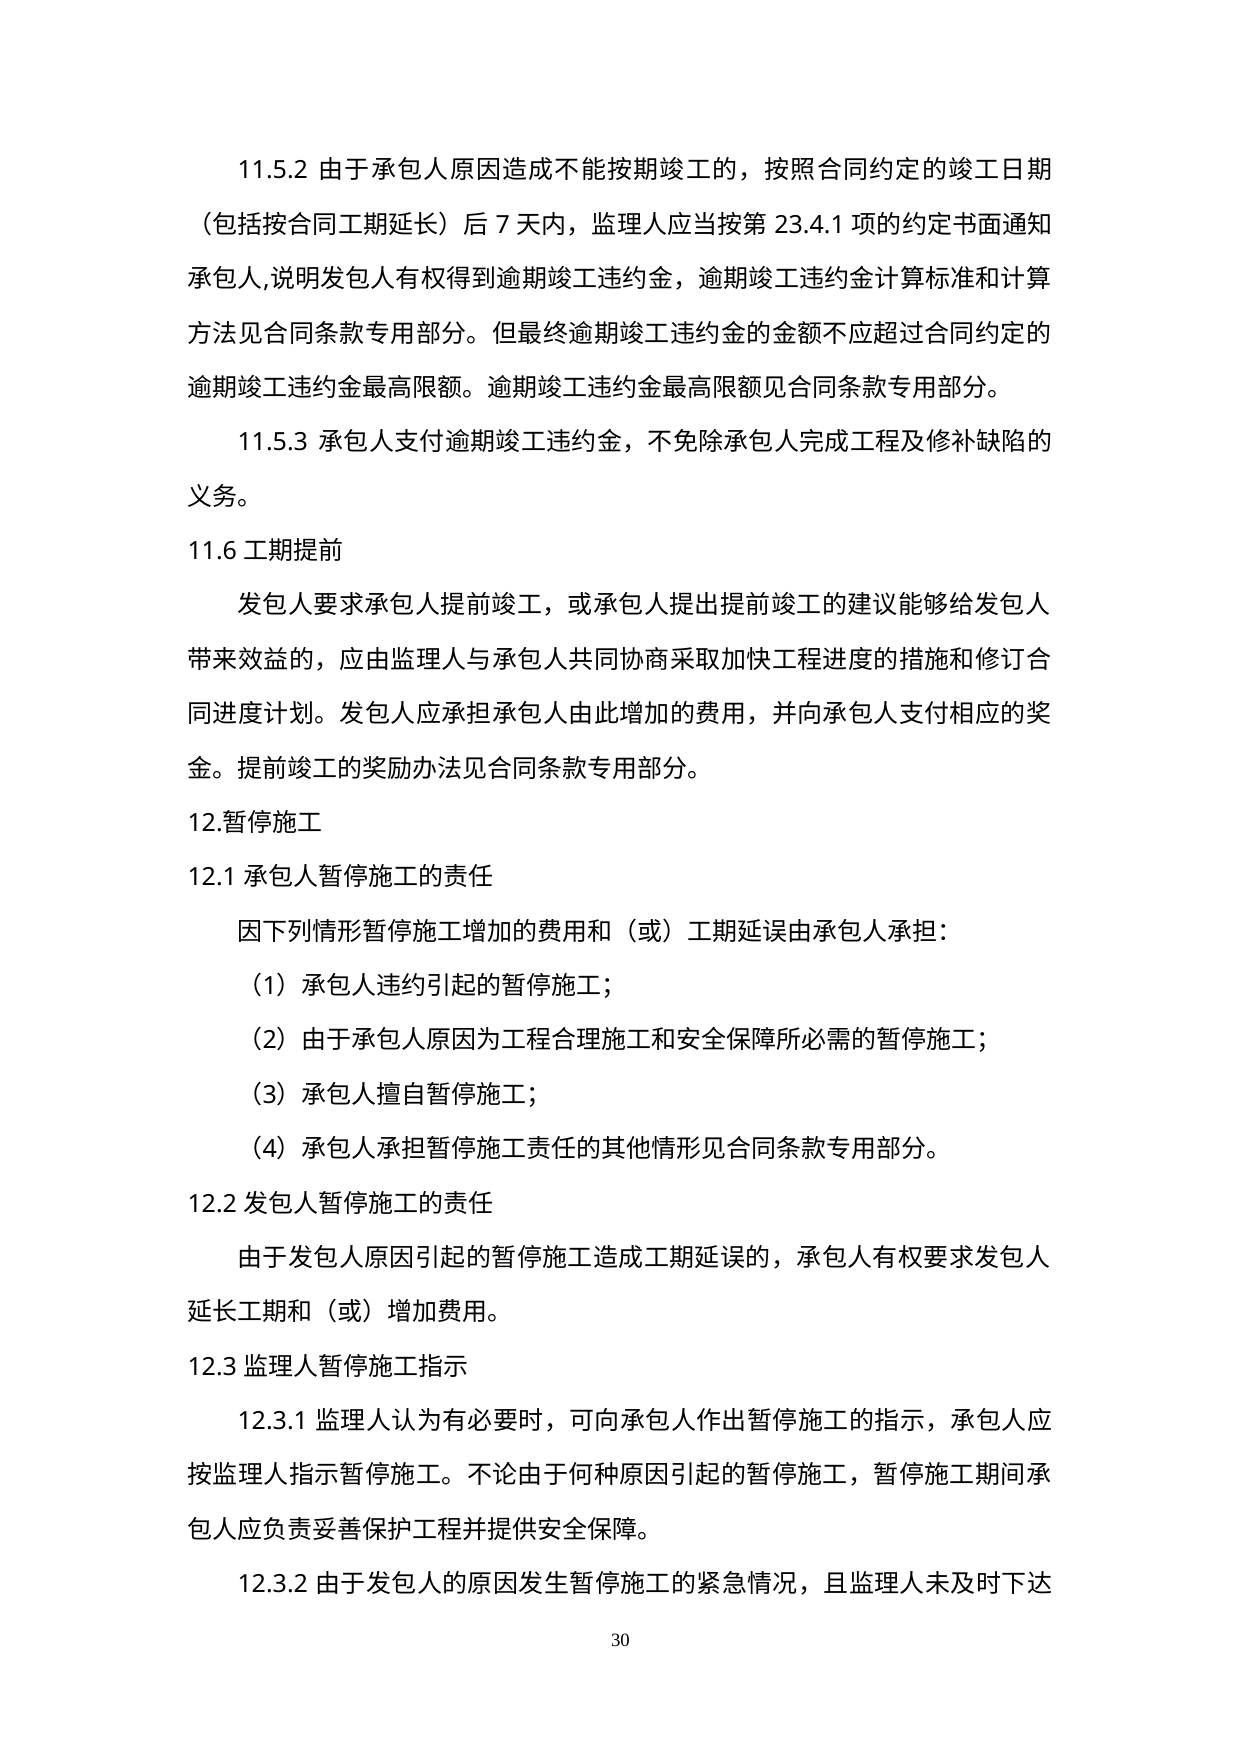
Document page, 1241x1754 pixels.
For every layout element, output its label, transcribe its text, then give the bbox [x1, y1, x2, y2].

text 11.5.2 由于承包人原因造成不能按期竣工的，按照合同约定的竣工日期（包括按合同工期延长）后 7 天内，监理人应当按第 23.4.1 项的约定书面通知承包人,说明发包人有权得到逾期竣工违约金，逾期竣工违约金计算标准和计算方法见合同条款专用部分。但最终逾期竣工违约金的金额不应超过合同约定的逾期竣工违约金最高限额。逾期竣工违约金最高限额见合同条款专用部分。 [187, 150, 1053, 404]
text （2）由于承包人原因为工程合理施工和安全保障所必需的暂停施工； [187, 1020, 1053, 1056]
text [187, 1564, 1053, 1600]
text 12.2 发包人暂停施工的责任 [187, 1183, 1053, 1219]
text 因下列情形暂停施工增加的费用和（或）工期延误由承包人承担： [187, 911, 1053, 947]
text 11.6 工期提前 [187, 531, 1053, 567]
text 发包人要求承包人提前竣工，或承包人提出提前竣工的建议能够给发包人带来效益的，应由监理人与承包人共同协商采取加快工程进度的措施和修订合同进度计划。发包人应承担承包人由此增加的费用，并向承包人支付相应的奖金。提前竣工的奖励办法见合同条款专用部分。 [187, 585, 1053, 784]
text （4）承包人承担暂停施工责任的其他情形见合同条款专用部分。 [187, 1129, 1053, 1165]
text 12.1 承包人暂停施工的责任 [187, 857, 1053, 893]
text 12.3 监理人暂停施工指示 [187, 1346, 1053, 1382]
text （3）承包人擅自暂停施工； [187, 1074, 1053, 1111]
text （1）承包人违约引起的暂停施工； [187, 966, 1053, 1002]
text 12.暂停施工 [187, 802, 1053, 839]
text 12.3.1 监理人认为有必要时，可向承包人作出暂停施工的指示，承包人应按监理人指示暂停施工。不论由于何种原因引起的暂停施工，暂停施工期间承包人应负责妥善保护工程并提供安全保障。 [187, 1401, 1053, 1546]
text 11.5.3 承包人支付逾期竣工违约金，不免除承包人完成工程及修补缺陷的义务。 [187, 422, 1053, 512]
text 由于发包人原因引起的暂停施工造成工期延误的，承包人有权要求发包人延长工期和（或）增加费用。 [187, 1237, 1053, 1328]
